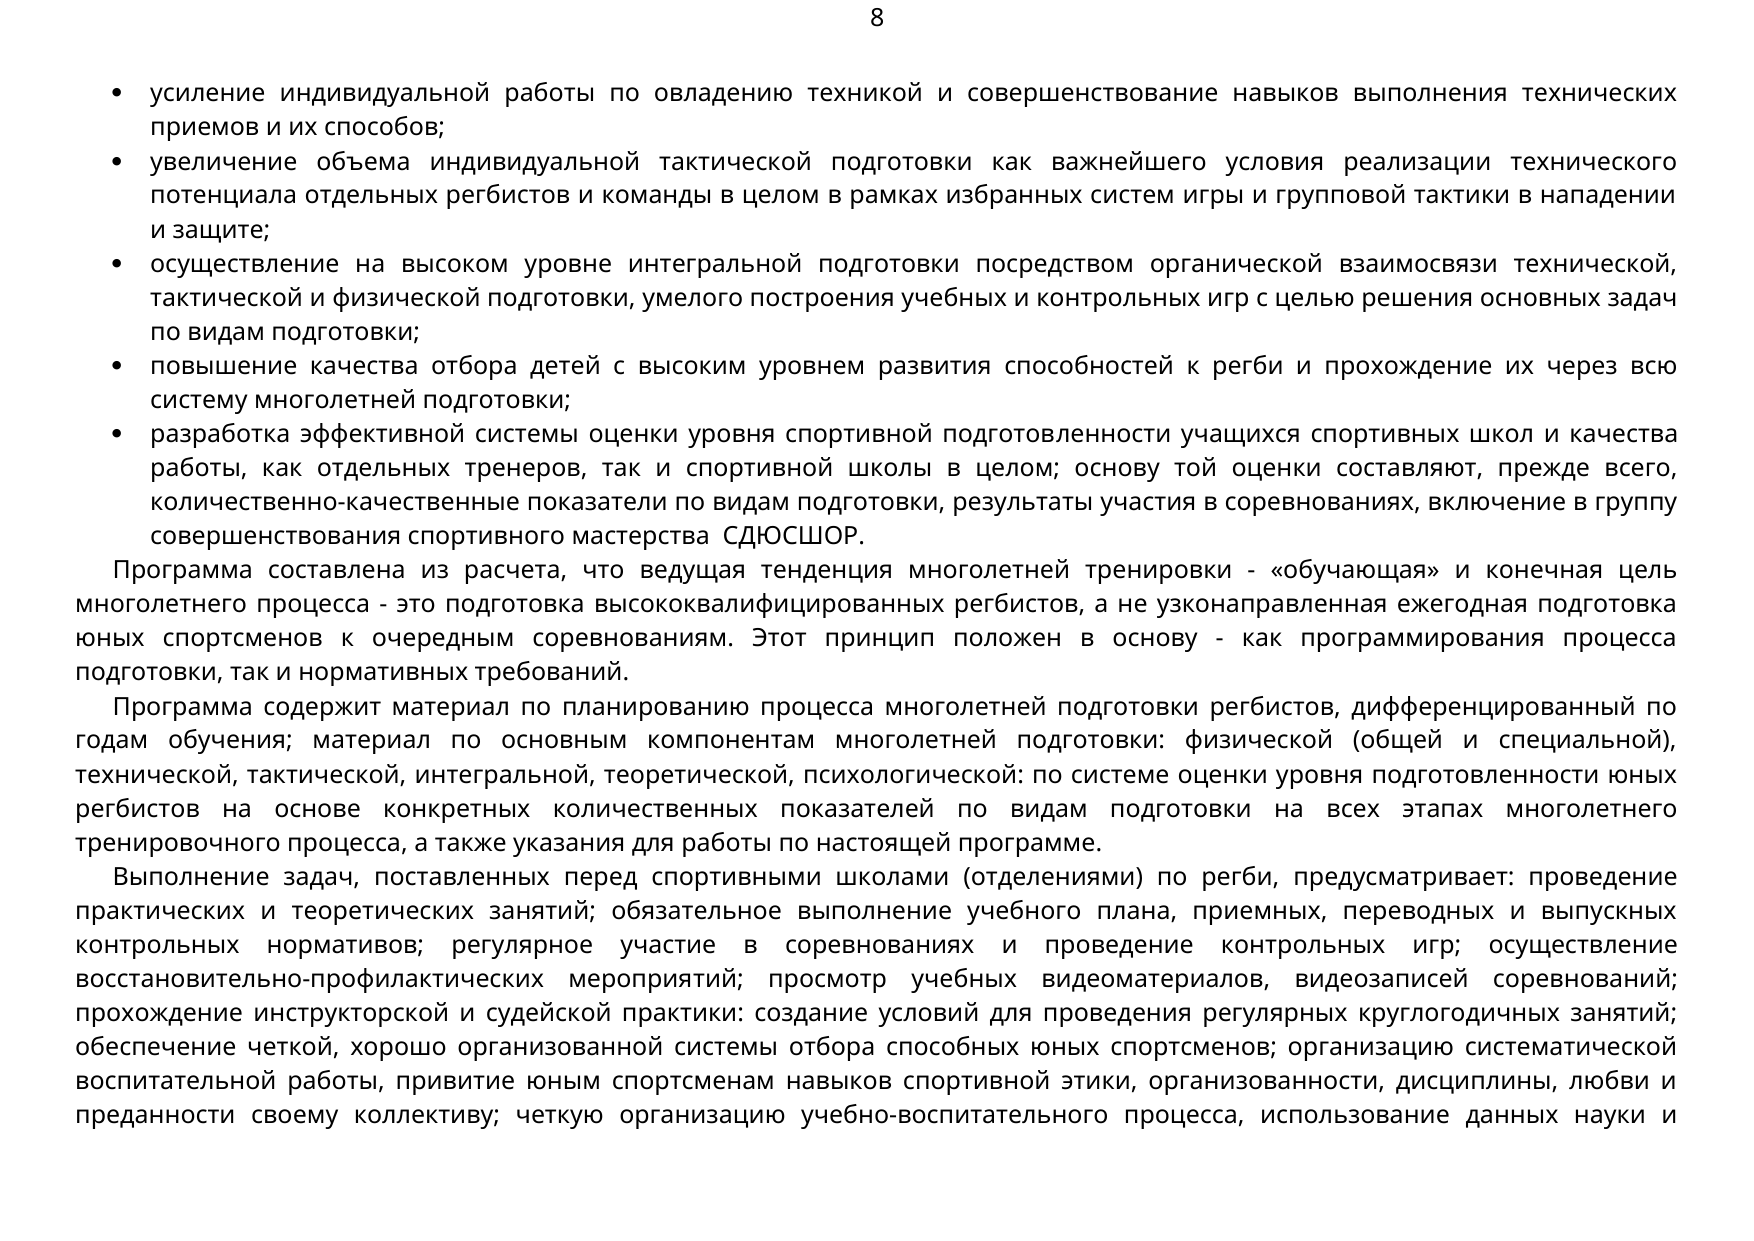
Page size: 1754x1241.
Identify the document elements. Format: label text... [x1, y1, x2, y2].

list повышение качества отбора детей с высоким уровнем развития способностей к регби и прохождение их через всю систему многолетней подготовки; [112, 347, 1679, 416]
list осуществление на высоком уровне интегральной подготовки посредством органической взаимосвязи технической, тактической и физической подготовки, умелого построения учебных и контрольных игр с целью решения основных задач по видам подготовки; [112, 245, 1679, 347]
list усиление индивидуальной работы по овладению техникой и совершенствование навыков выполнения технических приемов и их способов; [112, 75, 1679, 143]
text Программа составлена из расчета, что ведущая тенденция многолетней тренировки - «обучающая» и конечная цель многолетнего процесса - это подготовка высококвалифицированных регбистов, а не узконаправленная ежегодная подготовка юных спортсменов к очередным соревнованиям. Этот принцип положен в основу - как программирования процесса подготовки, так и нормативных требований. [75, 552, 1679, 688]
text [75, 858, 1679, 1131]
list увеличение объема индивидуальной тактической подготовки как важнейшего условия реализации технического потенциала отдельных регбистов и команды в целом в рамках избранных систем игры и групповой тактики в нападении и защите; [112, 143, 1679, 245]
text Программа содержит материал по планированию процесса многолетней подготовки регбистов, дифференцированный по годам обучения; материал по основным компонентам многолетней подготовки: физической (общей и специальной), технической, тактической, интегральной, теоретической, психологической: по системе оценки уровня подготовленности юных регбистов на основе конкретных количественных показателей по видам подготовки на всех этапах многолетнего тренировочного процесса, а также указания для работы по настоящей программе. [75, 688, 1679, 858]
list разработка эффективной системы оценки уровня спортивной подготовленности учащихся спортивных школ и качества работы, как отдельных тренеров, так и спортивной школы в целом; основу той оценки составляют, прежде всего, количественно-качественные показатели по видам подготовки, результаты участия в соревнованиях, включение в группу совершенствования спортивного мастерства СДЮСШОР. [112, 416, 1679, 552]
